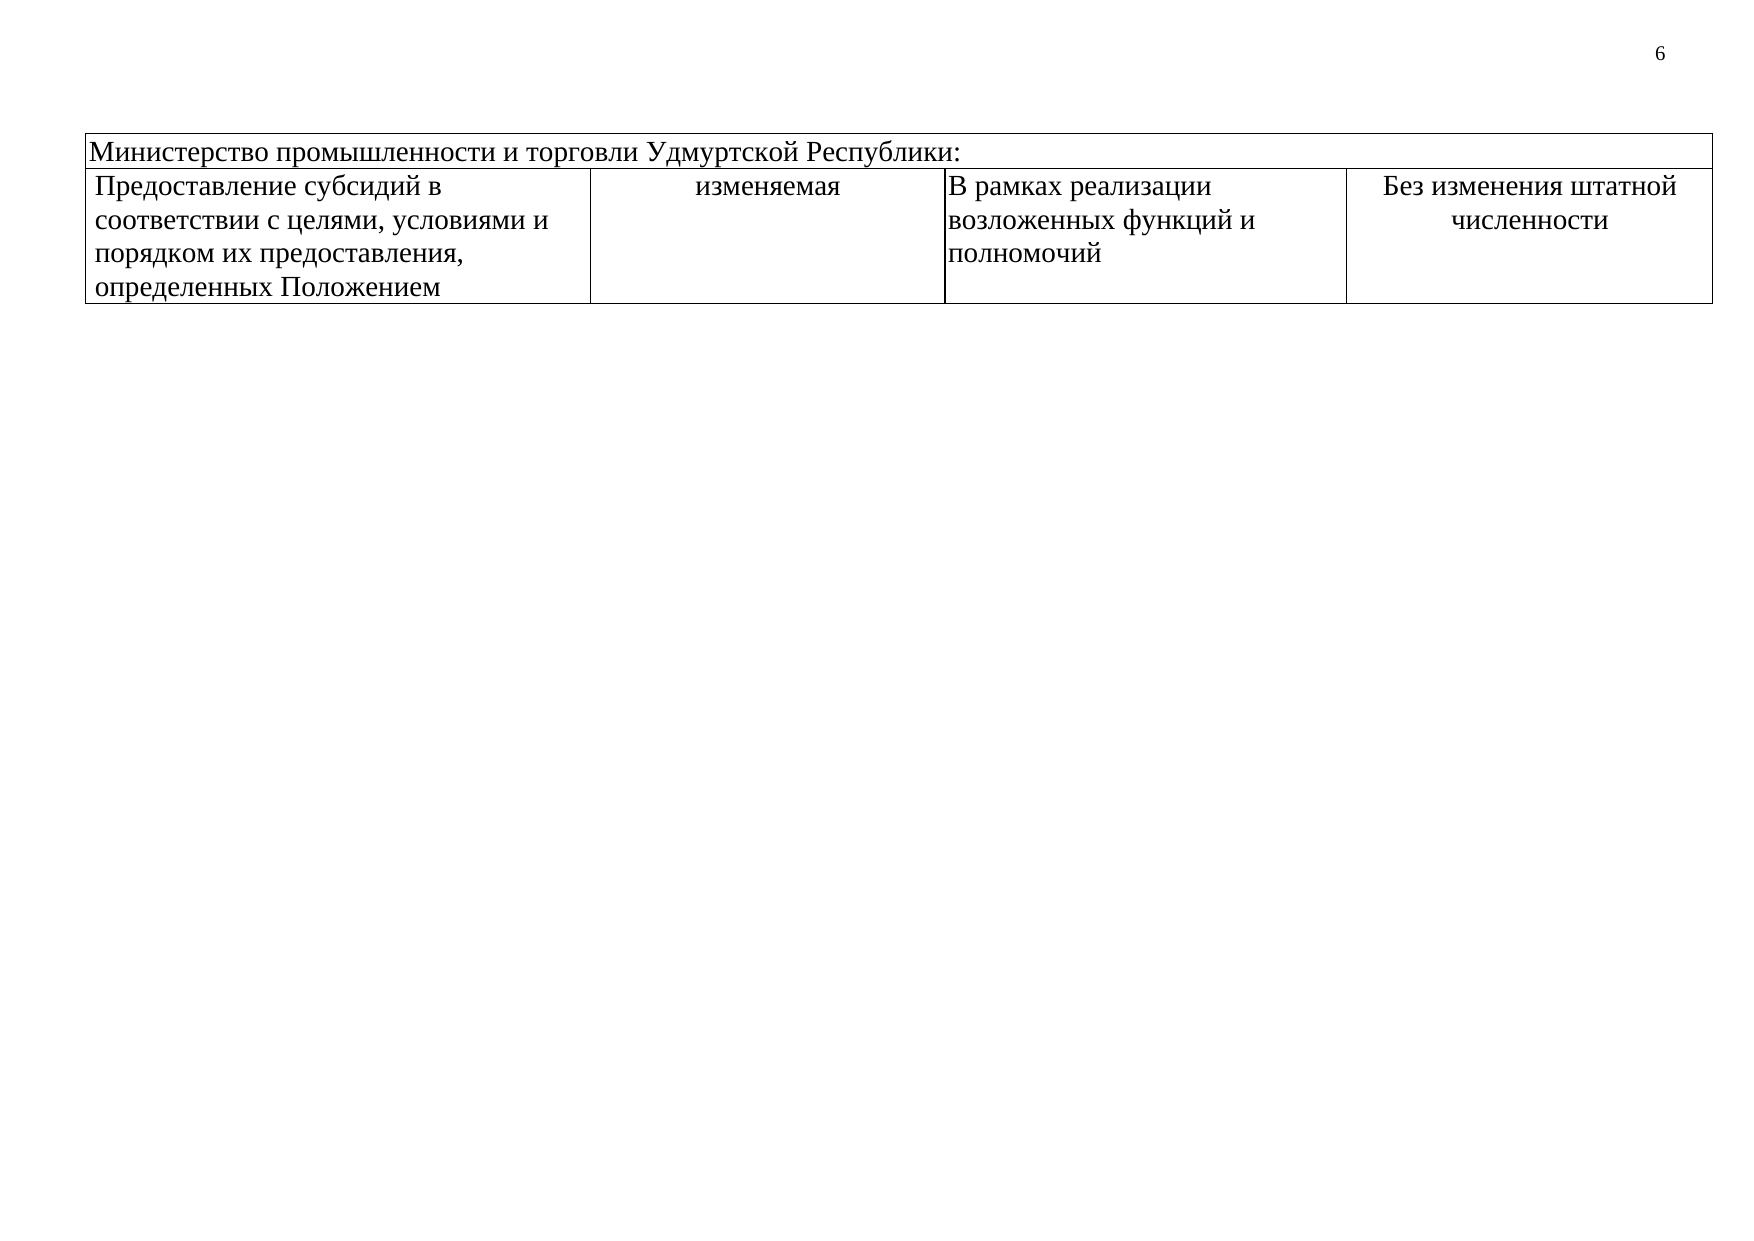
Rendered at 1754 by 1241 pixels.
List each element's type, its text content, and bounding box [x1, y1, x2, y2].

table_cell изменяемая [591, 169, 944, 303]
table_cell Без изменения штатной численности [1347, 169, 1712, 303]
table_cell В рамках реализации возложенных функций и полномочий [946, 169, 1346, 303]
table_cell Предоставление субсидий в соответствии с целями, условиями и порядком их предоставления, определенных Положением [86, 169, 590, 303]
table_cell Министерство промышленности и торговли Удмуртской Республики: [86, 134, 1712, 167]
